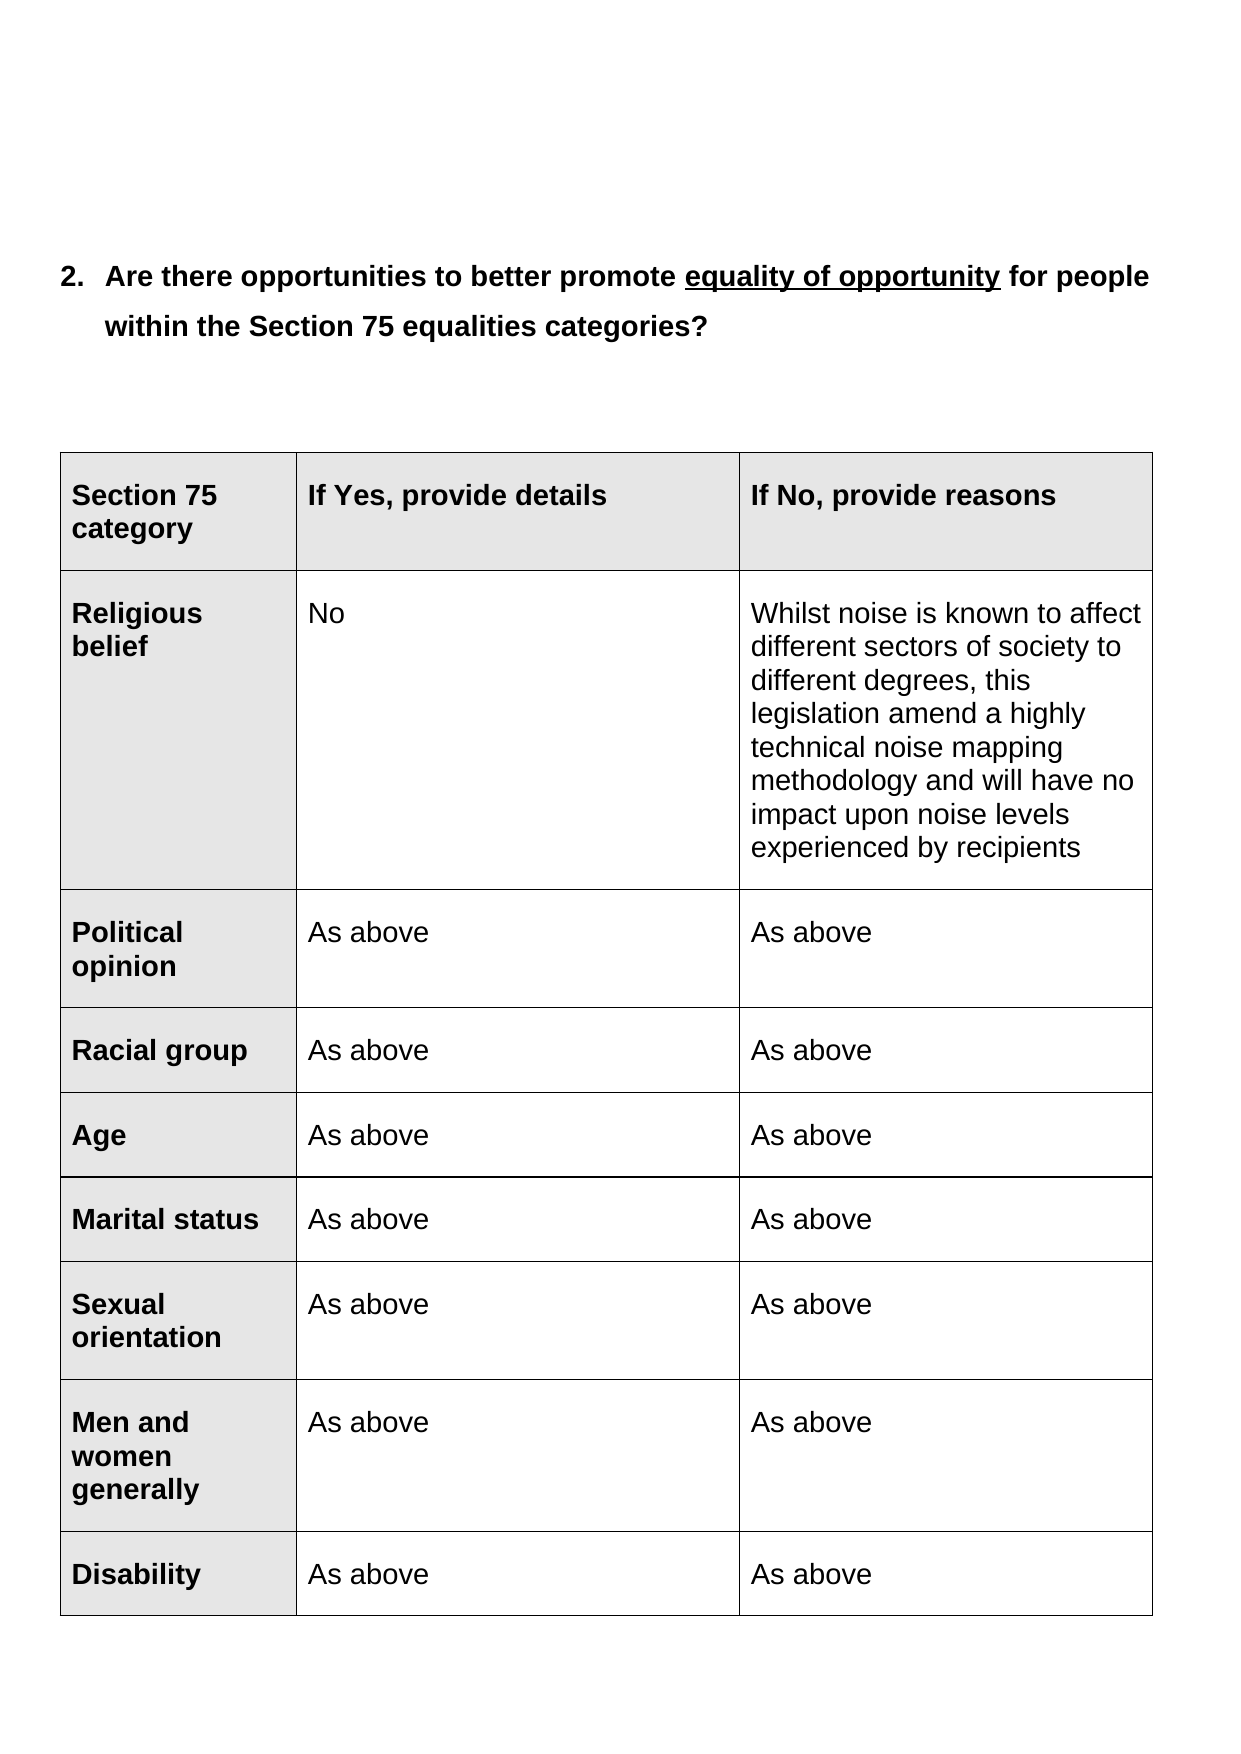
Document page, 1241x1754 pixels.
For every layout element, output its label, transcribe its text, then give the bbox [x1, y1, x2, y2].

table_cell As above [740, 1380, 1152, 1531]
table_cell Religious belief [61, 571, 296, 889]
table_cell Racial group [61, 1008, 296, 1092]
table_cell Men and women generally [61, 1380, 296, 1531]
table_cell No [297, 571, 739, 889]
table_cell Disability [61, 1532, 296, 1615]
table_cell As above [297, 1178, 739, 1261]
table_cell Whilst noise is known to affect different sectors of society to different degrees, this legislation amend a highly technical noise mapping methodology and will have no impact upon noise levels experienced by recipients [740, 571, 1152, 889]
table_header category [61, 453, 296, 570]
table_cell As above [740, 1008, 1152, 1092]
table_cell As above [740, 890, 1152, 1007]
table_cell Political opinion [61, 890, 296, 1007]
table_cell As above [297, 1532, 739, 1615]
table_cell As above [740, 1262, 1152, 1379]
table_cell As above [297, 890, 739, 1007]
table_cell As above [297, 1262, 739, 1379]
table_cell Age [61, 1093, 296, 1176]
table_cell As above [740, 1178, 1152, 1261]
table_cell As above [297, 1093, 739, 1176]
table_cell As above [740, 1532, 1152, 1615]
list Are there opportunities to better promote equality of opportunity for people within the Section 75 equalities categories? [60, 259, 1165, 343]
table_cell As above [297, 1008, 739, 1092]
table_header If Yes, provide details [297, 453, 739, 570]
table_header If No, provide reasons [740, 453, 1152, 570]
table_cell Marital status [61, 1178, 296, 1261]
table_cell As above [297, 1380, 739, 1531]
table_cell As above [740, 1093, 1152, 1176]
table_cell Sexual orientation [61, 1262, 296, 1379]
